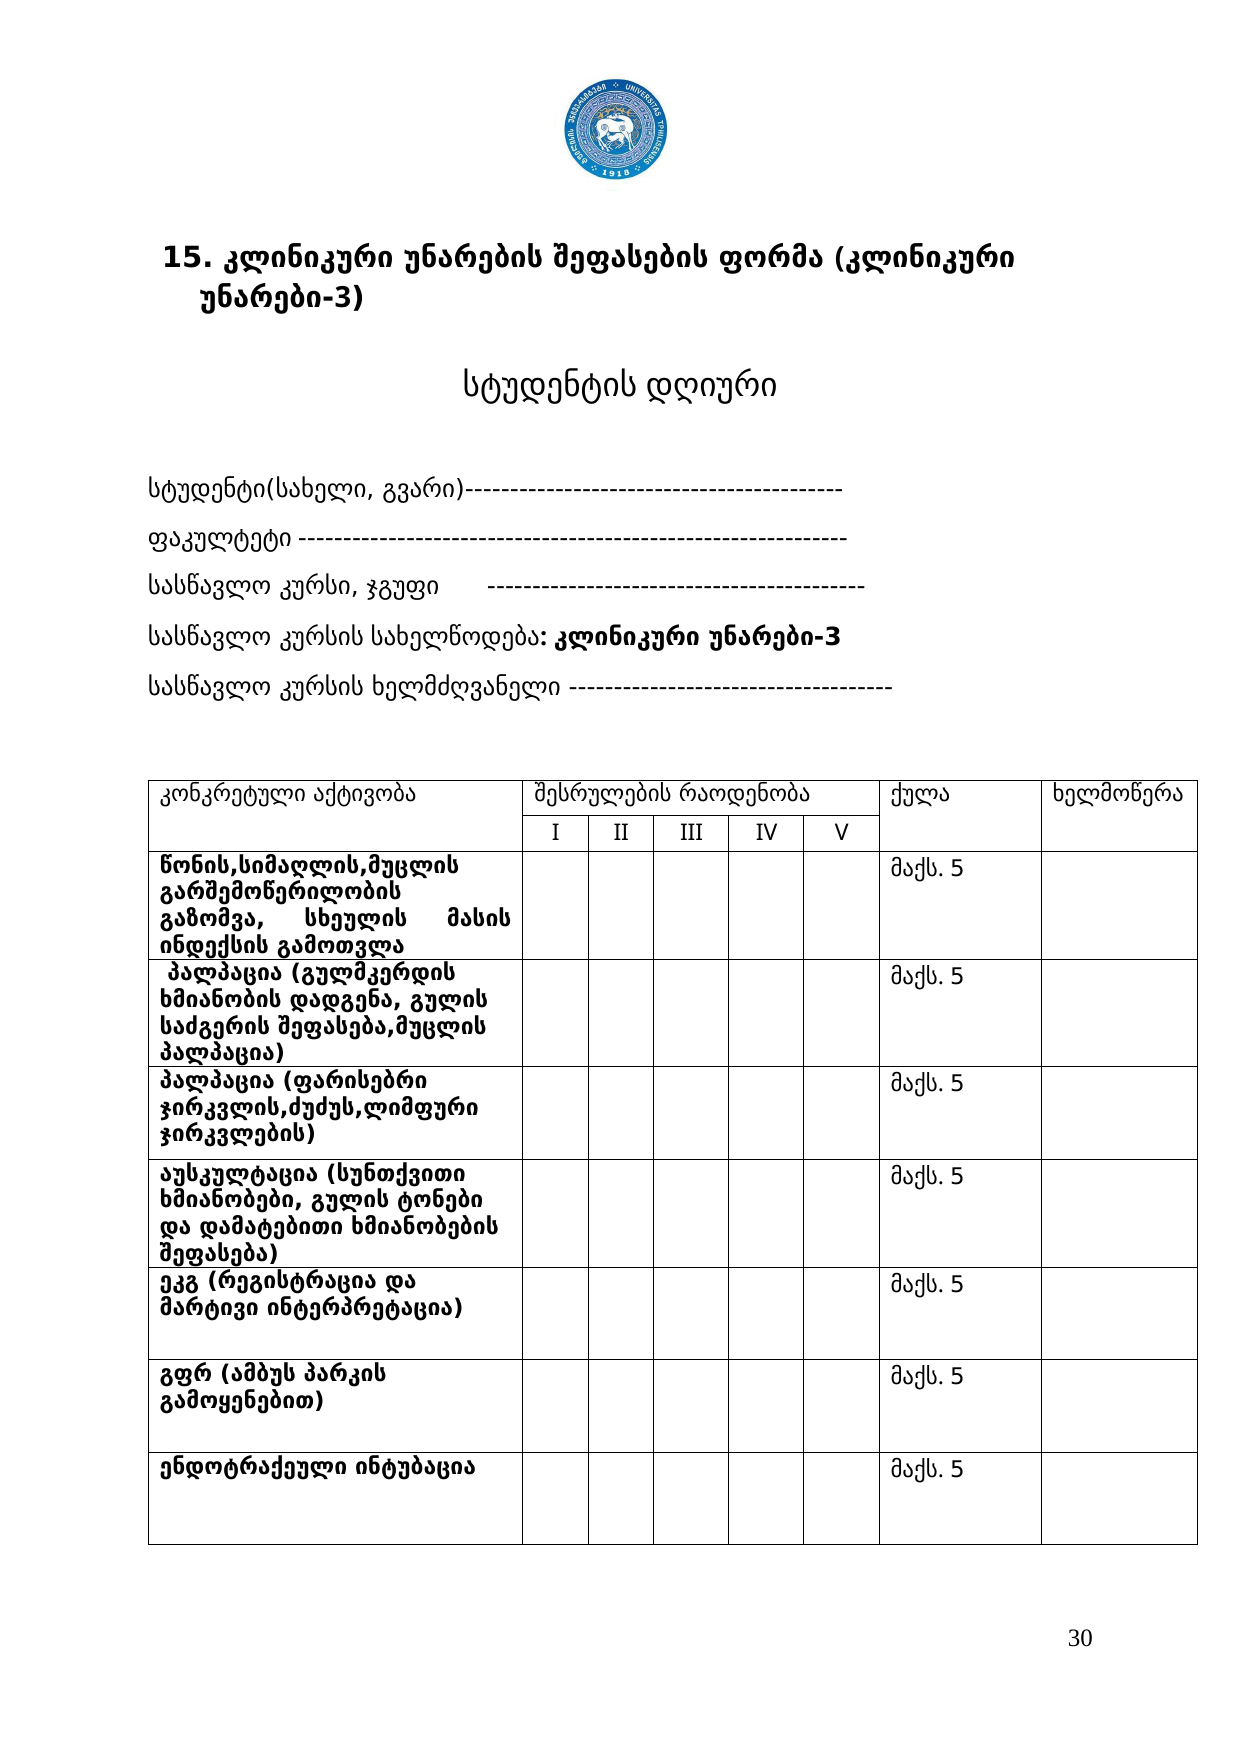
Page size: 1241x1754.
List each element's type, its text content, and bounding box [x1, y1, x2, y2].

table_cell ენდოტრაქეული ინტუბაცია [149, 1453, 522, 1544]
table_cell [654, 960, 728, 1066]
table_cell მაქს. 5 [880, 852, 1041, 958]
table_cell [1042, 1067, 1197, 1159]
picture [553, 73, 687, 191]
table_cell მაქს. 5 [880, 1453, 1041, 1544]
table_cell [1042, 852, 1197, 958]
table_cell I [523, 816, 588, 851]
table_cell [654, 1453, 728, 1544]
table_cell [654, 852, 728, 958]
table_cell [523, 1453, 588, 1544]
table_cell [804, 1268, 879, 1359]
table_cell II [589, 816, 653, 851]
table_cell [729, 960, 803, 1066]
table_cell [589, 1360, 653, 1452]
table_cell [729, 1268, 803, 1359]
table_cell [1042, 1453, 1197, 1544]
table_cell [654, 1360, 728, 1452]
text სტუდენტის დღიური [148, 361, 1093, 406]
table_cell [729, 1067, 803, 1159]
table_cell [1042, 1268, 1197, 1359]
table_cell [1042, 1360, 1197, 1452]
table_cell [523, 1360, 588, 1452]
table_cell [804, 852, 879, 958]
table_cell [523, 852, 588, 958]
table_cell [729, 1160, 803, 1267]
table_cell ეკგ (რეგისტრაცია და მარტივი ინტერპრეტაცია) [149, 1268, 522, 1359]
table_cell პალპაცია (გულმკერდის ხმიანობის დადგენა, გულის საძგერის შეფასება,მუცლის პალპაცია) [149, 960, 522, 1066]
table_cell [589, 1160, 653, 1267]
table_cell [523, 1268, 588, 1359]
table_cell [804, 1067, 879, 1159]
text ფაკულტეტი ------------------------------------------------------------- [148, 523, 1093, 552]
table_cell [589, 1453, 653, 1544]
table_cell [654, 1268, 728, 1359]
table_cell [804, 1453, 879, 1544]
table_header შესრულების რაოდენობა [523, 781, 879, 814]
table_cell წონის,სიმაღლის,მუცლის გარშემოწერილობის გაზომვა, სხეულის მასის ინდექსის გამოთვლა [149, 852, 522, 958]
text სასწავლო კურსის ხელმძღვანელი ------------------------------------ [148, 672, 1093, 702]
text სასწავლო კურსი, ჯგუფი ------------------------------------------ [148, 571, 1093, 600]
table_cell [729, 1360, 803, 1452]
table_header კონკრეტული აქტივობა [149, 781, 522, 851]
text სასწავლო კურსის სახელწოდება: კლინიკური უნარები-3 [148, 619, 1093, 653]
table_header ქულა [880, 781, 1041, 851]
table_cell მაქს. 5 [880, 1160, 1041, 1267]
table_cell პალპაცია (ფარისებრი ჯირკვლის,ძუძუს,ლიმფური ჯირკვლების) [149, 1067, 522, 1159]
table_cell [729, 1453, 803, 1544]
table_cell [589, 1268, 653, 1359]
table_cell [589, 852, 653, 958]
table_cell [589, 1067, 653, 1159]
table_cell [654, 1160, 728, 1267]
table_cell [804, 1360, 879, 1452]
table_cell [523, 960, 588, 1066]
table_cell IV [729, 816, 803, 851]
table_cell [589, 960, 653, 1066]
table_cell III [654, 816, 728, 851]
text სტუდენტი(სახელი, გვარი)------------------------------------------ [148, 475, 1093, 504]
subtitle კლინიკური უნარების შეფასების ფორმა (კლინიკური უნარები-3) [162, 236, 1093, 316]
table_cell [523, 1067, 588, 1159]
table_cell [1042, 1160, 1197, 1267]
table_cell მაქს. 5 [880, 1360, 1041, 1452]
table_header ხელმოწერა [1042, 781, 1197, 851]
table_cell [804, 1160, 879, 1267]
table_cell მაქს. 5 [880, 960, 1041, 1066]
table_cell მაქს. 5 [880, 1067, 1041, 1159]
table_cell მაქს. 5 [880, 1268, 1041, 1359]
table_cell [654, 1067, 728, 1159]
table_cell V [804, 816, 879, 851]
table_cell აუსკულტაცია (სუნთქვითი ხმიანობები, გულის ტონები და დამატებითი ხმიანობების შეფასება) [149, 1160, 522, 1267]
table_cell [804, 960, 879, 1066]
table_cell [729, 852, 803, 958]
table_cell [1042, 960, 1197, 1066]
table_cell გფრ (ამბუს პარკის გამოყენებით) [149, 1360, 522, 1452]
table_cell [523, 1160, 588, 1267]
